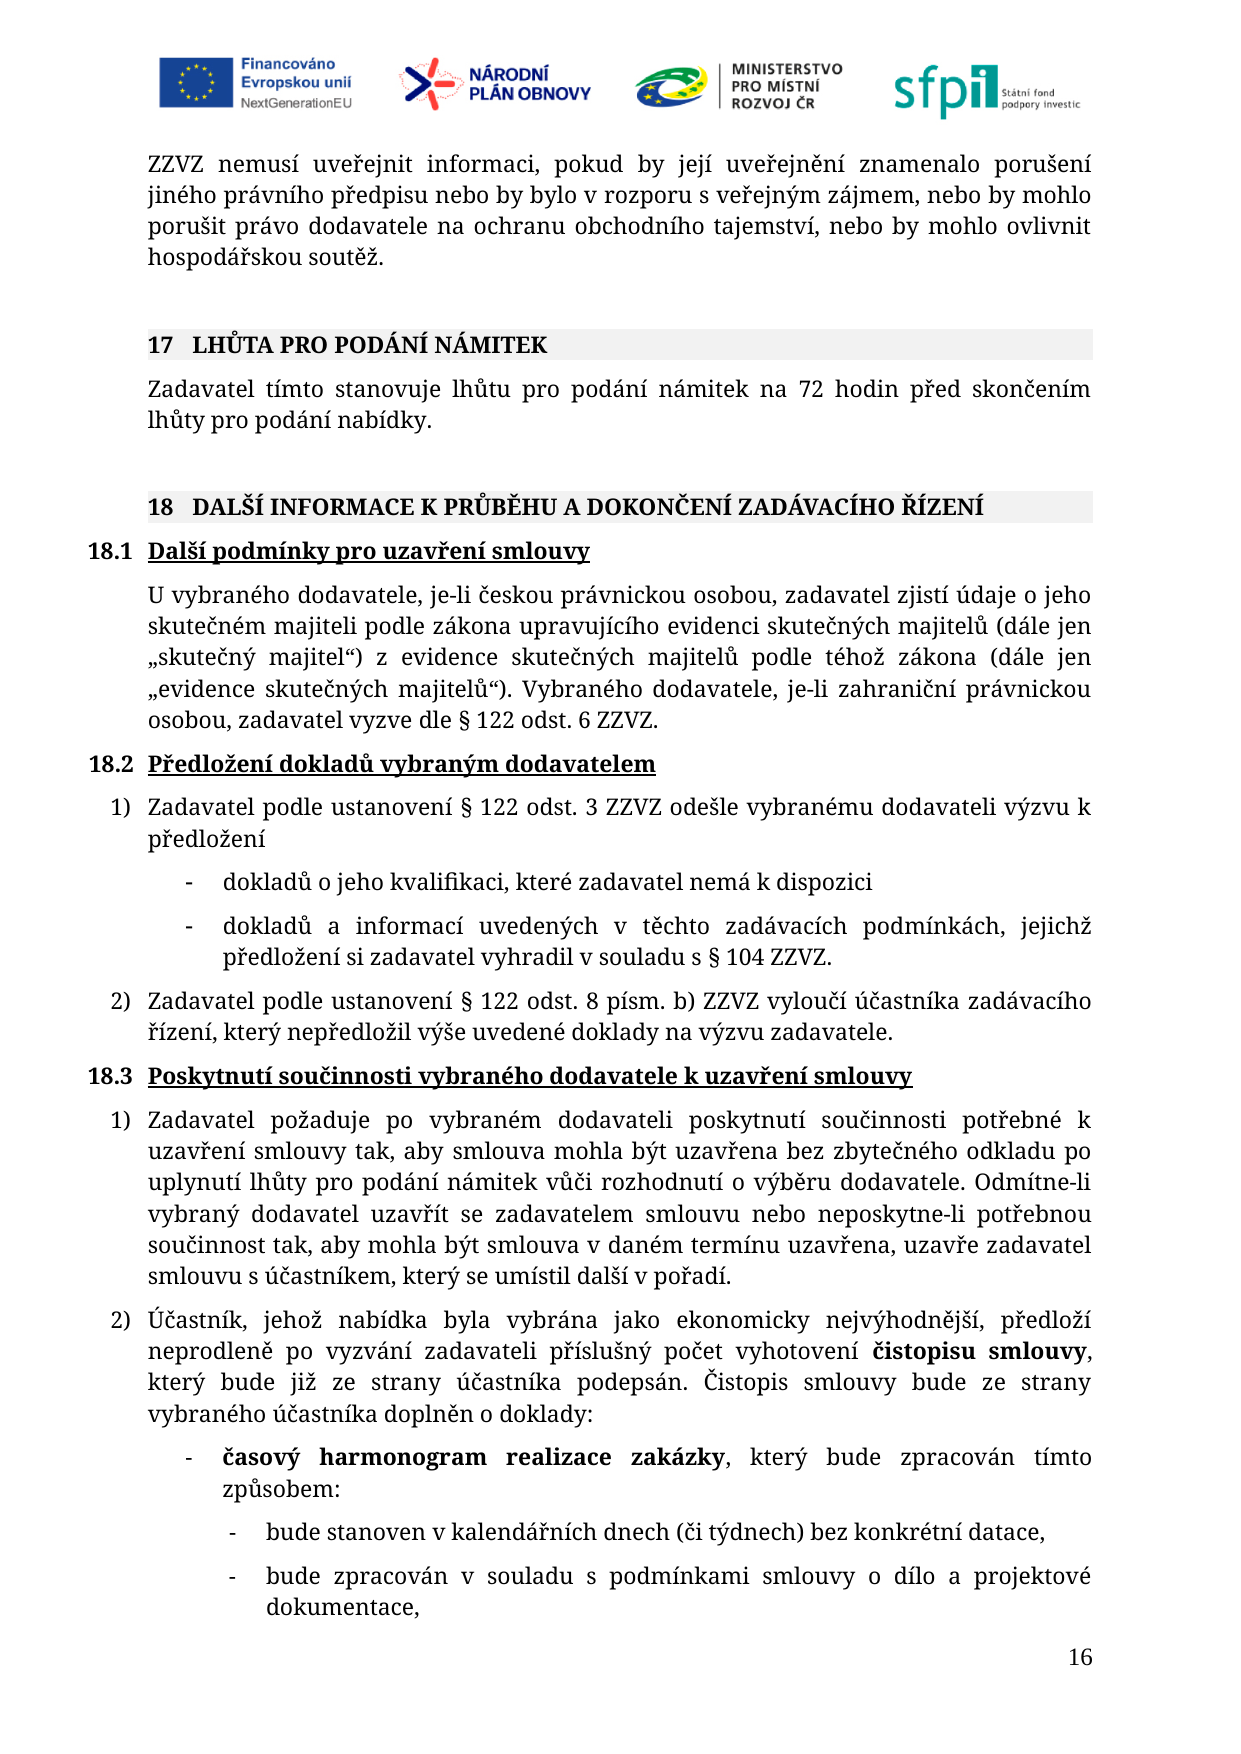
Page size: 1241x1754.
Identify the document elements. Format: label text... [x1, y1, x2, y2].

list U vybraného dodavatele, je-li českou právnickou osobou, zadavatel zjistí údaje o jeho skutečném majiteli podle zákona upravujícího evidenci skutečných majitelů (dále jen „skutečný majitel“) z evidence skutečných majitelů podle téhož zákona (dále jen „evidence skutečných majitelů“). Vybraného dodavatele, je-li zahraniční právnickou osobou, zadavatel vyzve dle § 122 odst. 6 ZZVZ. [148, 579, 1093, 735]
subtitle LHŮTA PRO PODÁNÍ NÁMITEK [148, 329, 1093, 360]
list dokladů a informací uvedených v těchto zadávacích podmínkách, jejichž předložení si zadavatel vyhradil v souladu s § 104 ZZVZ. [185, 910, 1093, 973]
list Zadavatel podle ustanovení § 122 odst. 8 písm. b) ZZVZ vyloučí účastníka zadávacího řízení, který nepředložil výše uvedené doklady na výzvu zadavatele. [110, 985, 1093, 1048]
list bude stanoven v kalendářních dnech (či týdnech) bez konkrétní datace, [229, 1516, 1093, 1548]
list Zadavatel tímto stanovuje lhůtu pro podání námitek na 72 hodin před skončením lhůty pro podání nabídky. [148, 373, 1093, 435]
subtitle DALŠÍ INFORMACE K PRŮBĚHU A DOKONČENÍ ZADÁVACÍHO ŘÍZENÍ [148, 491, 1093, 523]
picture [147, 42, 1101, 134]
list Zadavatel podle ustanovení § 122 odst. 3 ZZVZ odešle vybranému dodavateli výzvu k předložení [110, 791, 1093, 854]
subtitle Předložení dokladů vybraným dodavatelem [89, 748, 1093, 779]
list časový harmonogram realizace zakázky, který bude zpracován tímto způsobem: [185, 1441, 1093, 1504]
list Zadavatel požaduje po vybraném dodavateli poskytnutí součinnosti potřebné k uzavření smlouvy tak, aby smlouva mohla být uzavřena bez zbytečného odkladu po uplynutí lhůty pro podání námitek vůči rozhodnutí o výběru dodavatele. Odmítne-li vybraný dodavatel uzavřít se zadavatelem smlouvu nebo neposkytne-li potřebnou součinnost tak, aby mohla být smlouva v daném termínu uzavřena, uzavře zadavatel smlouvu s účastníkem, který se umístil další v pořadí. [110, 1104, 1093, 1291]
subtitle Poskytnutí součinnosti vybraného dodavatele k uzavření smlouvy [88, 1060, 1093, 1091]
list Účastník, jehož nabídka byla vybrána jako ekonomicky nejvýhodnější, předloží neprodleně po vyzvání zadavateli příslušný počet vyhotovení čistopisu smlouvy, který bude již ze strany účastníka podepsán. Čistopis smlouvy bude ze strany vybraného účastníka doplněn o doklady: [110, 1304, 1093, 1429]
list dokladů o jeho kvalifikaci, které zadavatel nemá k dispozici [185, 866, 1093, 898]
subtitle Další podmínky pro uzavření smlouvy [88, 535, 1093, 566]
list bude zpracován v souladu s podmínkami smlouvy o dílo a projektové dokumentace, [228, 1560, 1093, 1623]
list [110, 148, 1093, 273]
